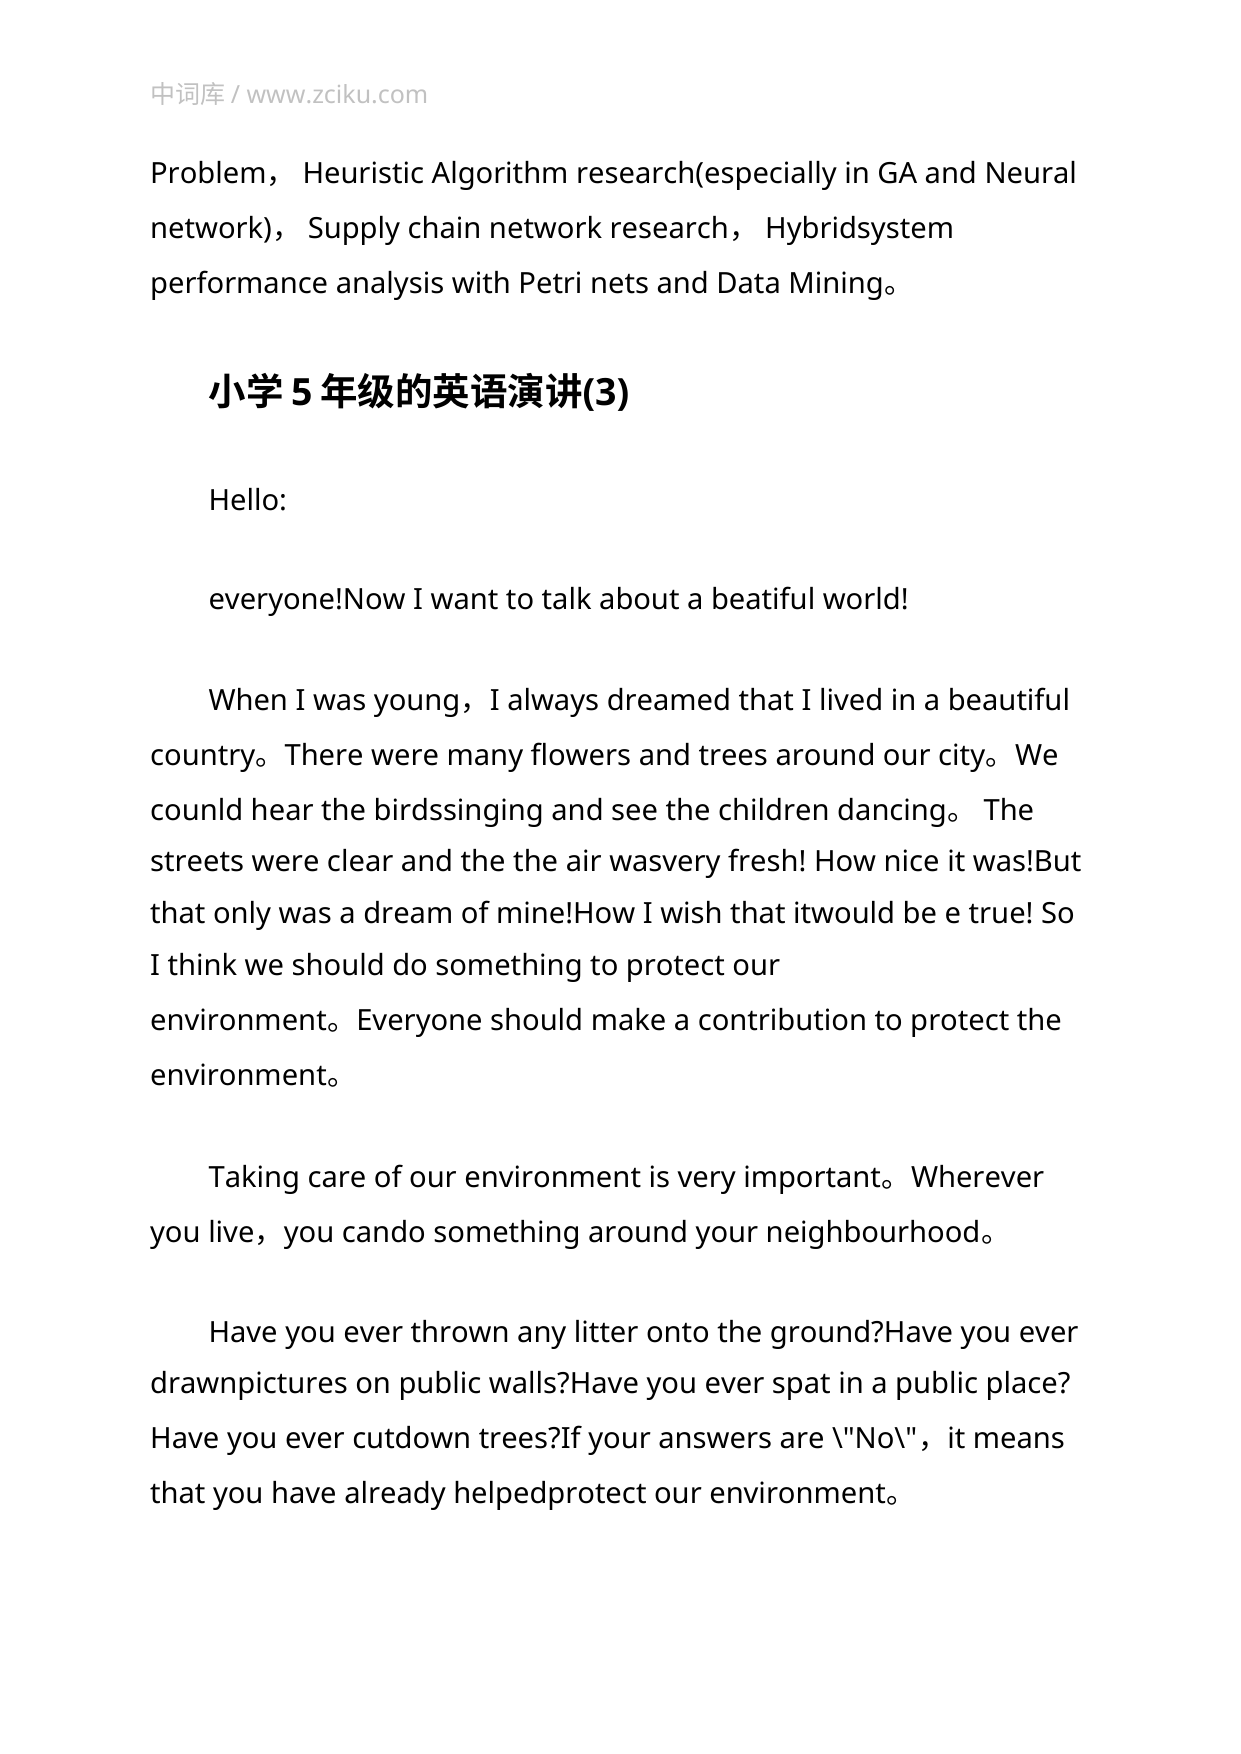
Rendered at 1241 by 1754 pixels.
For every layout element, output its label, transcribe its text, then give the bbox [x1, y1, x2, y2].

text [150, 150, 1090, 302]
text 小学5年级的英语演讲(3) [150, 362, 1090, 416]
text Hello: [150, 479, 1090, 519]
text When I was young，I always dreamed that I lived in a beautiful country。There were many flowers and trees around our city。We counld hear the birdssinging and see the children dancing。 The streets were clear and the the air wasvery fresh! How nice it was!But that only was a dream of mine!How I wish that itwould be e true! So I think we should do something to protect our environment。Everyone should make a contribution to protect the environment。 [150, 676, 1090, 1094]
text Have you ever thrown any litter onto the ground?Have you ever drawnpictures on public walls?Have you ever spat in a public place?Have you ever cutdown trees?If your answers are \"No\"，it means that you have already helpedprotect our environment。 [150, 1311, 1090, 1512]
text everyone!Now I want to talk about a beatiful world! [150, 578, 1090, 618]
text Taking care of our environment is very important。Wherever you live，you cando something around your neighbourhood。 [150, 1154, 1090, 1251]
